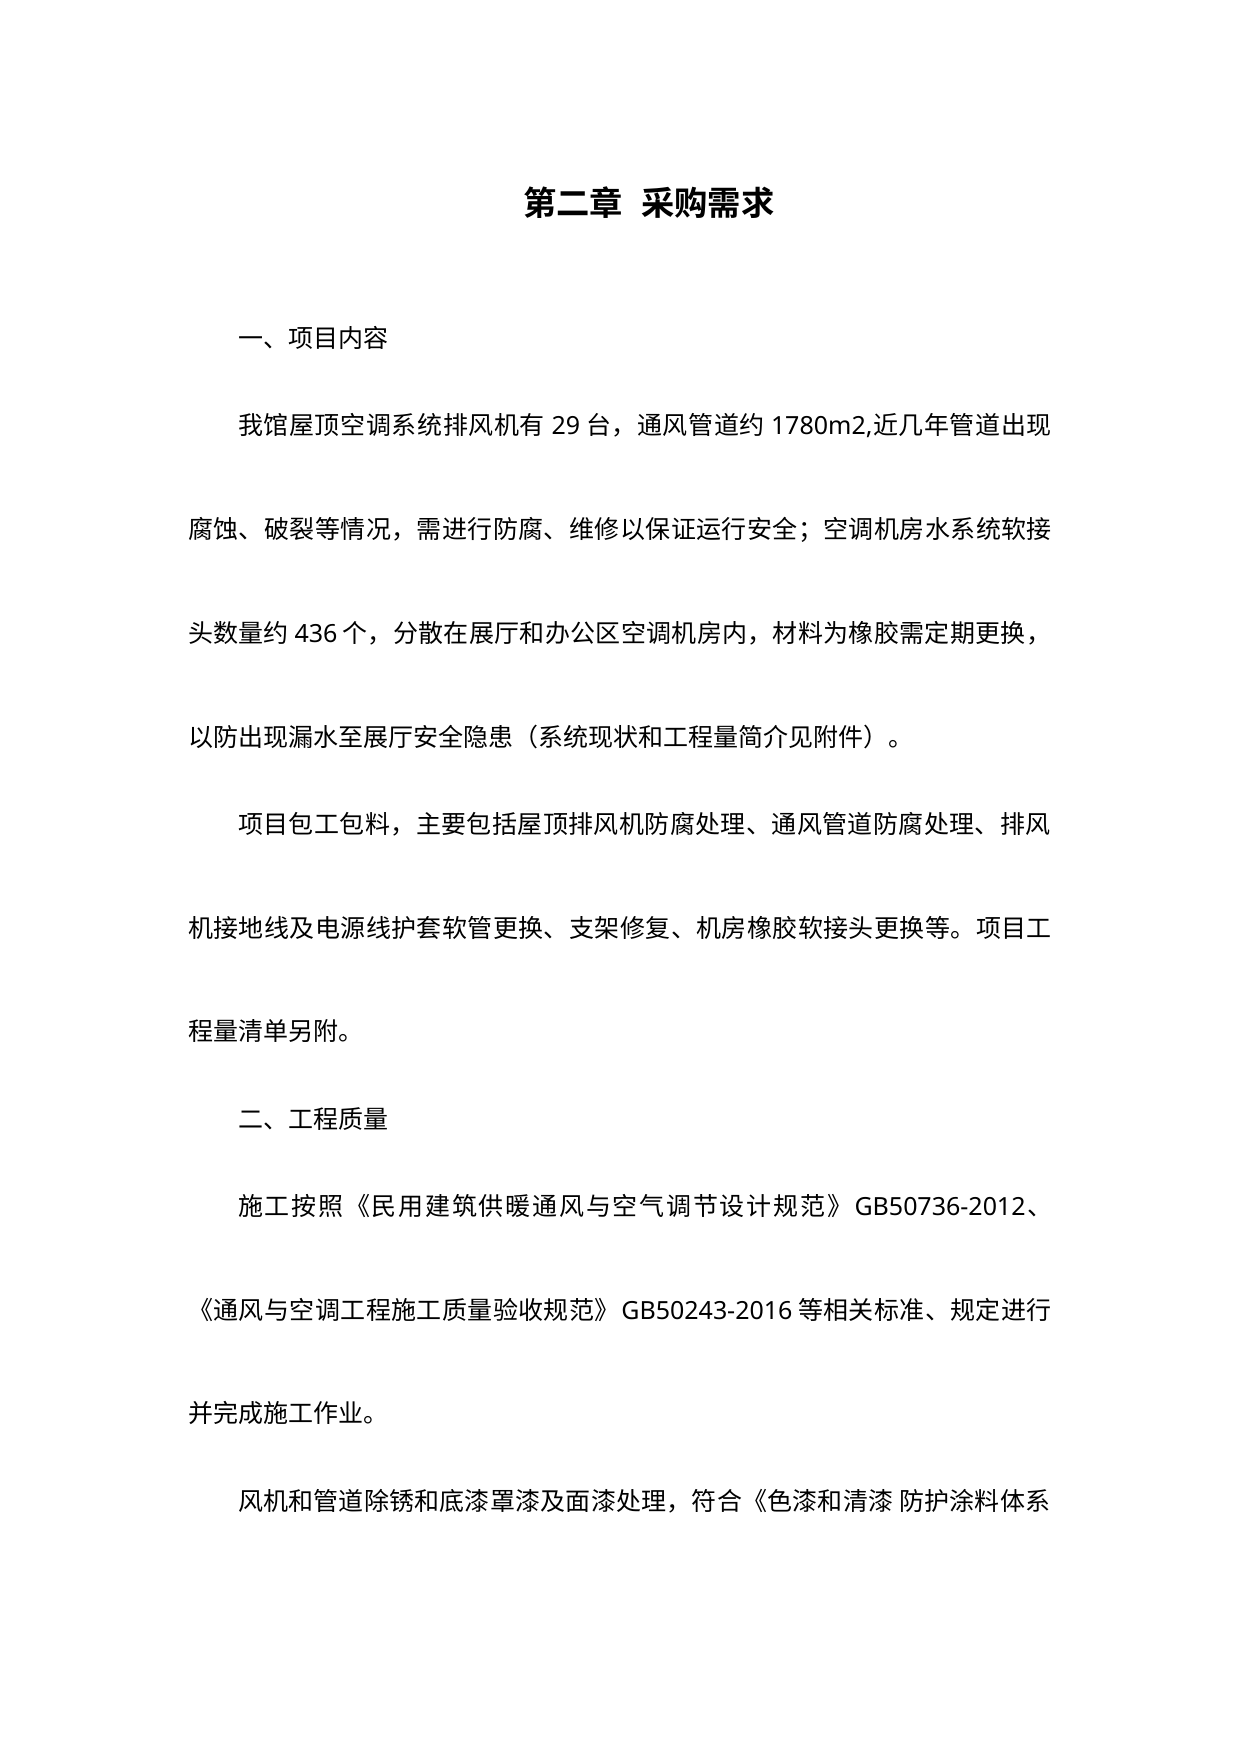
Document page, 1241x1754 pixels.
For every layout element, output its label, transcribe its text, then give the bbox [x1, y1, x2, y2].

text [188, 1465, 1052, 1534]
text 我馆屋顶空调系统排风机有29台，通风管道约1780m2,近几年管道出现腐蚀、破裂等情况，需进行防腐、维修以保证运行安全；空调机房水系统软接头数量约436个，分散在展厅和办公区空调机房内，材料为橡胶需定期更换，以防出现漏水至展厅安全隐患（系统现状和工程量简介见附件）。 [188, 389, 1052, 770]
text 采购需求 [232, 176, 1052, 225]
text 二、工程质量 [188, 1083, 1052, 1152]
text 一、项目内容 [188, 302, 1052, 371]
text 施工按照《民用建筑供暖通风与空气调节设计规范》GB50736-2012、《通风与空调工程施工质量验收规范》GB50243-2016等相关标准、规定进行并完成施工作业。 [188, 1170, 1052, 1447]
text 项目包工包料，主要包括屋顶排风机防腐处理、通风管道防腐处理、排风机接地线及电源线护套软管更换、支架修复、机房橡胶软接头更换等。项目工程量清单另附。 [188, 788, 1052, 1064]
